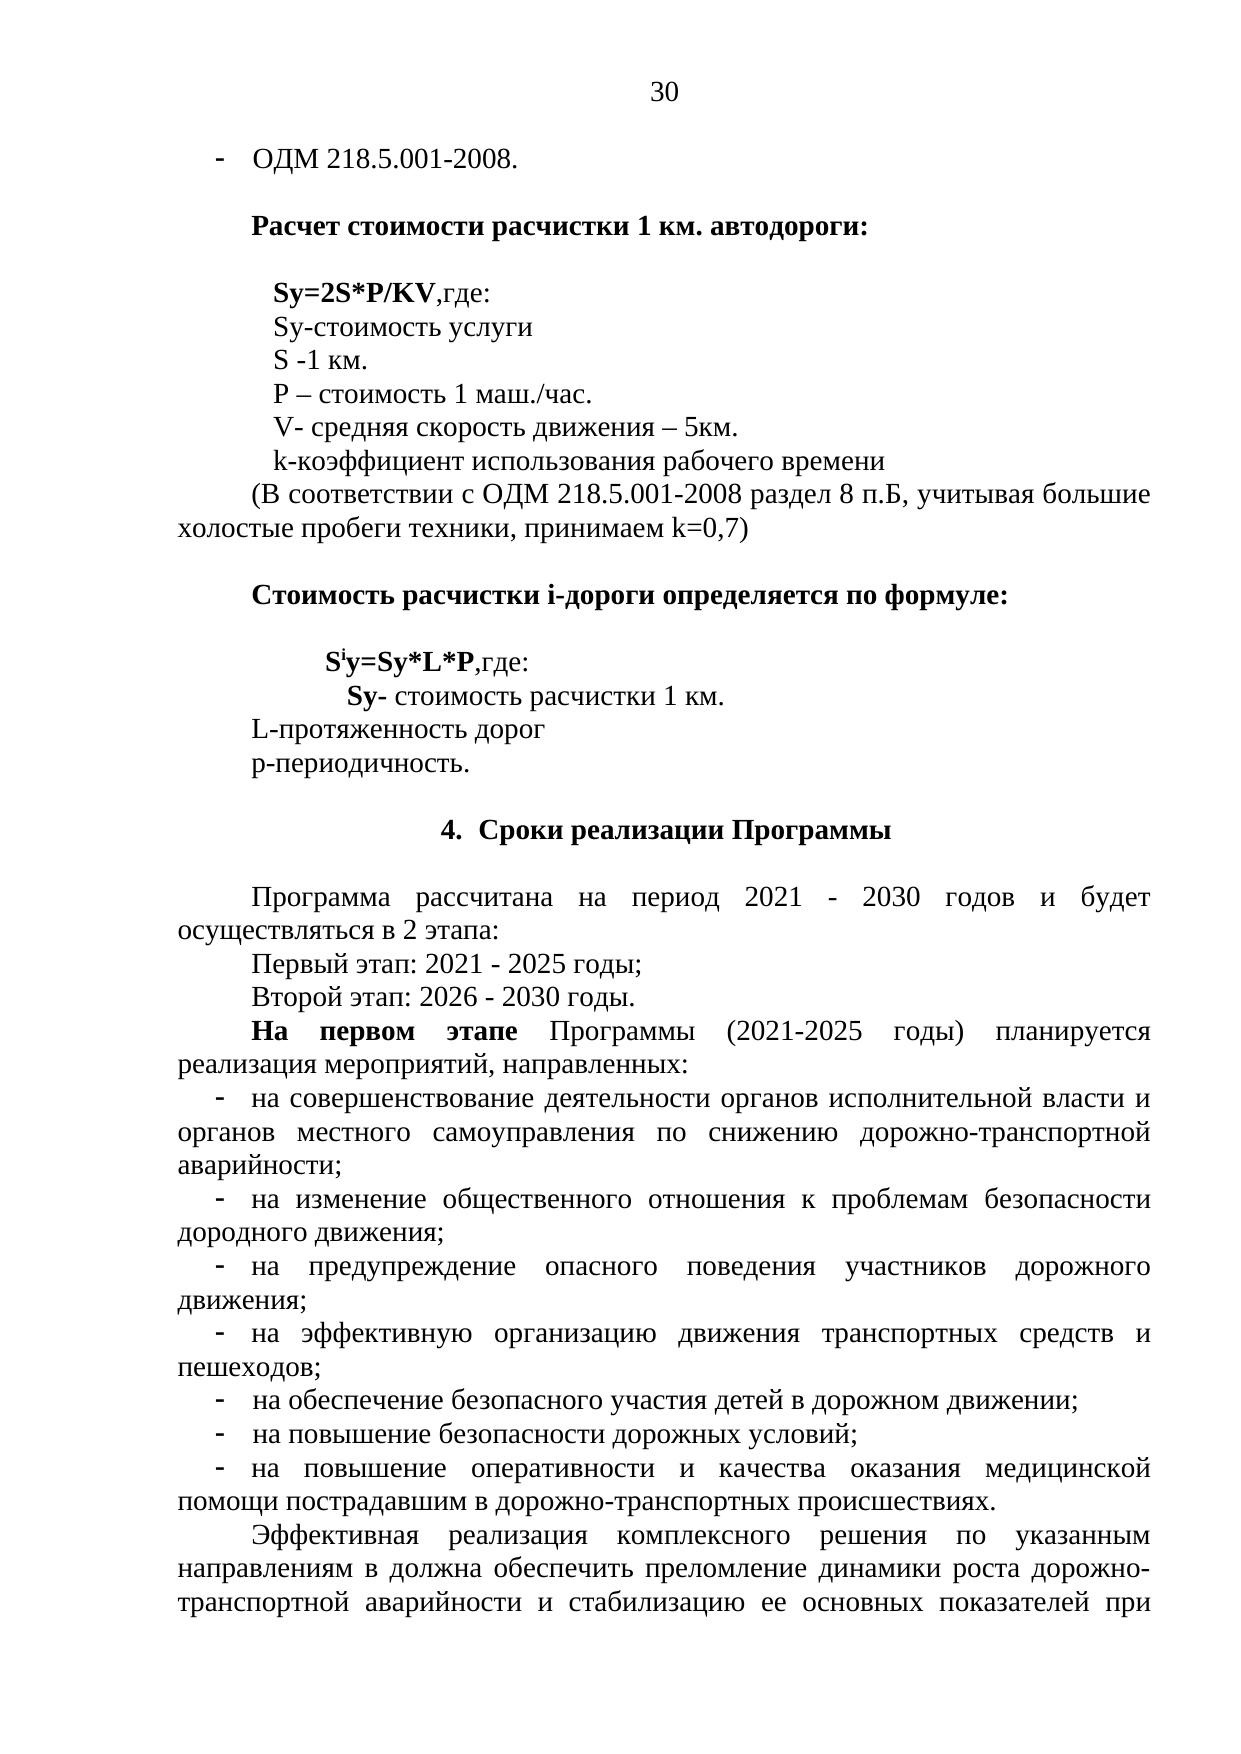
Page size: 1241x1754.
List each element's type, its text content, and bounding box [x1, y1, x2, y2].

text (В соответствии с ОДМ 218.5.001-2008 раздел 8 п.Б, учитывая большие холостые пробеги техники, принимаем k=0,7) [177, 476, 1152, 543]
list на эффективную организацию движения транспортных средств и пешеходов; [177, 1315, 1152, 1382]
text Второй этап: 2026 - 2030 годы. [177, 979, 1152, 1013]
text На первом этапе Программы (2021-2025 годы) планируется реализация мероприятий, направленных: [177, 1013, 1152, 1080]
list на повышение оперативности и качества оказания медицинской помощи пострадавшим в дорожно-транспортных происшествиях. [177, 1450, 1152, 1517]
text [177, 1517, 1152, 1618]
text Стоимость расчистки i-дороги определяется по формуле: [177, 577, 1152, 611]
text Siy=Sy*L*P,где: [177, 644, 1152, 678]
text V- средняя скорость движения – 5км. [177, 409, 1152, 443]
text L-протяженность дорог [177, 711, 1152, 745]
text Расчет стоимости расчистки . автодороги: [177, 208, 1152, 242]
text Sy- стоимость расчистки . [177, 678, 1152, 711]
text р-периодичность. [177, 745, 1152, 778]
list на предупреждение опасного поведения участников дорожного движения; [177, 1248, 1152, 1315]
list на обеспечение безопасного участия детей в дорожном движении; [215, 1382, 1152, 1416]
text S . [177, 342, 1152, 376]
list на изменение общественного отношения к проблемам безопасности дородного движения; [177, 1181, 1152, 1248]
text k-коэффициент использования рабочего времени [177, 443, 1152, 476]
list Сроки реализации Программы [181, 812, 1152, 845]
text Программа рассчитана на период 2021 - 2030 годов и будет осуществляться в 2 этапа: [177, 879, 1152, 946]
list на повышение безопасности дорожных условий; [215, 1416, 1152, 1450]
text Sy-стоимость услуги [177, 309, 1152, 342]
text Sу=2S*P/KV,где: [177, 275, 1152, 309]
text Первый этап: 2021 - 2025 годы; [177, 946, 1152, 979]
list на совершенствование деятельности органов исполнительной власти и органов местного самоуправления по снижению дорожно-транспортной аварийности; [177, 1080, 1152, 1181]
text P – стоимость 1 маш./час. [177, 376, 1152, 409]
list ОДМ 218.5.001-2008. [215, 141, 1152, 174]
